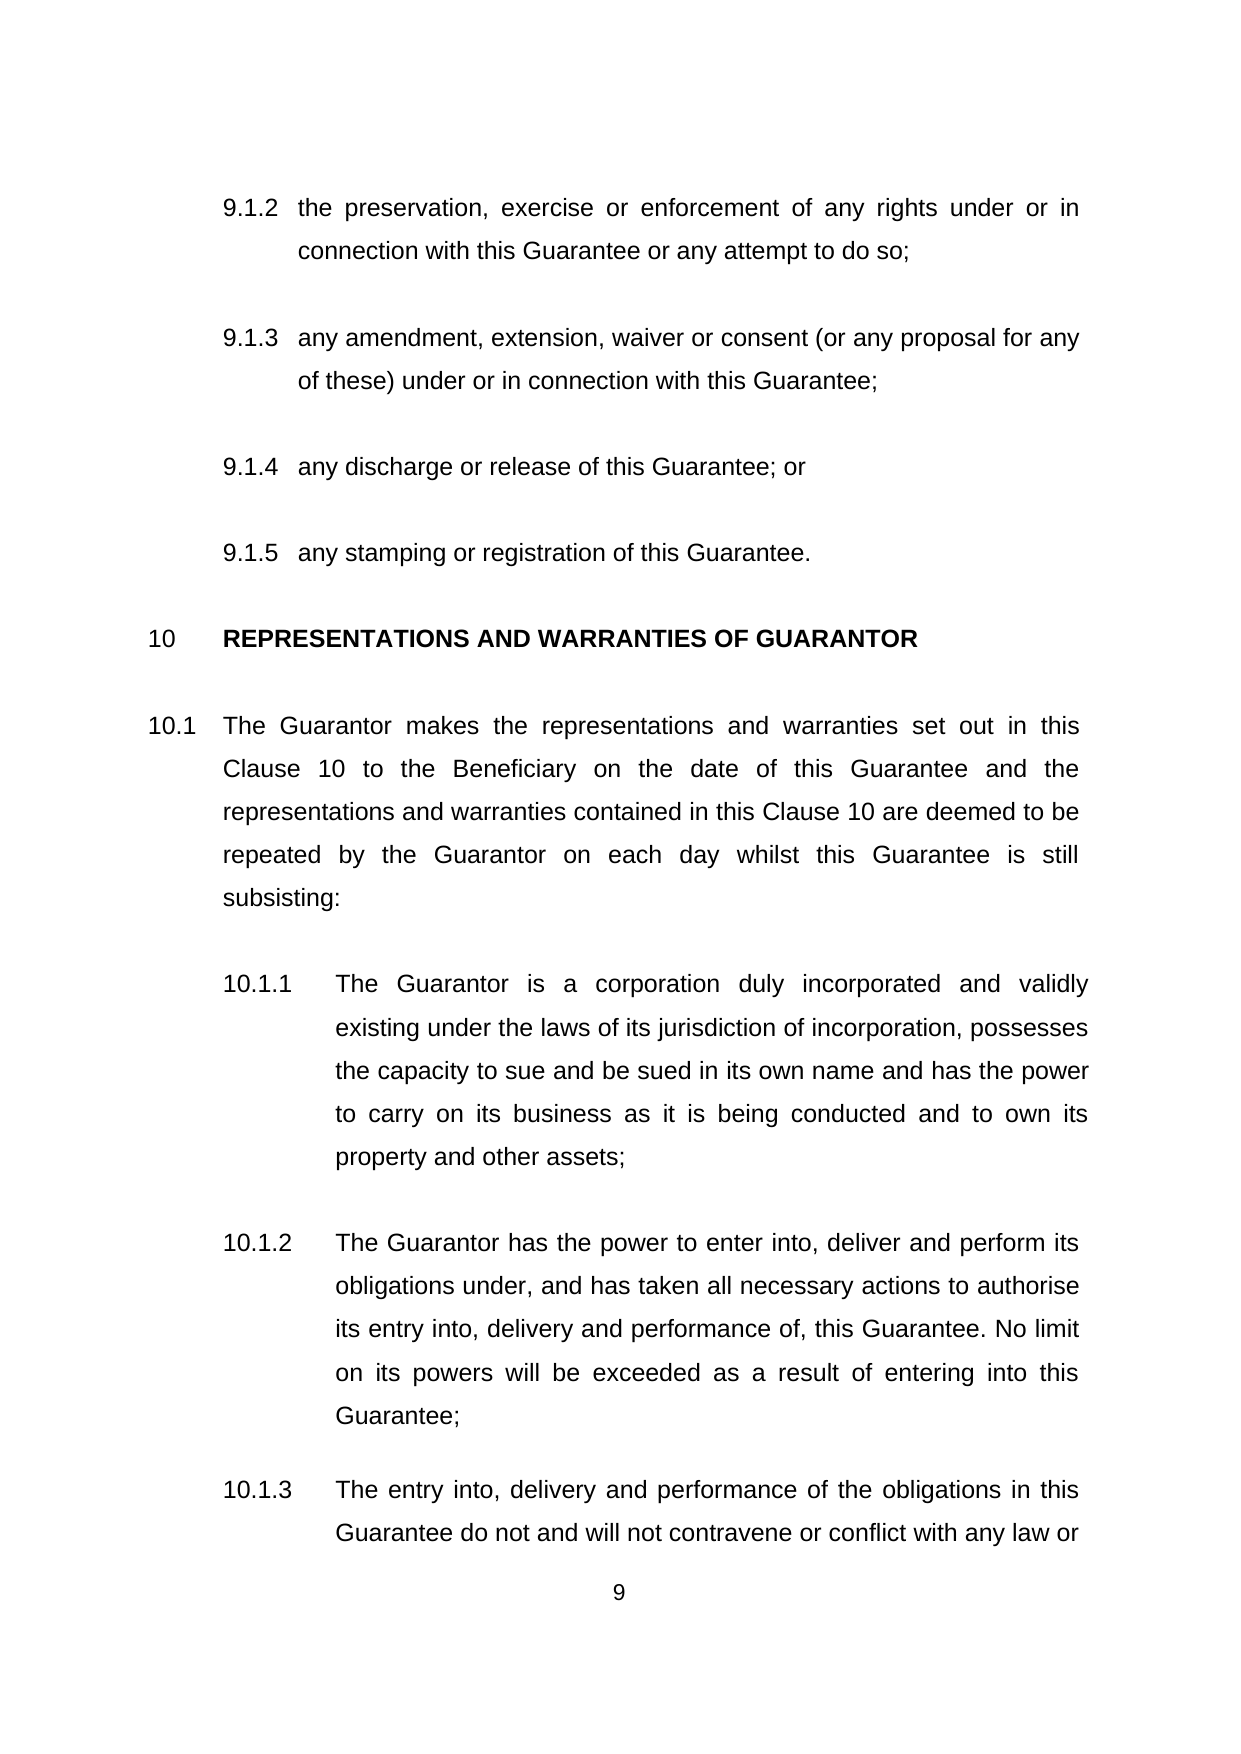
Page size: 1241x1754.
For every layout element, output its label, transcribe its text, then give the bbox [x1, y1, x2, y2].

list REPRESENTATIONS AND WARRANTIES OF GUARANTOR [148, 624, 1081, 653]
list The Guarantor is a corporation duly incorporated and validly existing under the laws of its jurisdiction of incorporation, possesses the capacity to sue and be sued in its own name and has the power to carry on its business as it is being conducted and to own its property and other assets; [223, 969, 1090, 1171]
list The Guarantor has the power to enter into, deliver and perform its obligations under, and has taken all necessary actions to authorise its entry into, delivery and performance of, this Guarantee. No limit on its powers will be exceeded as a result of entering into this Guarantee; [223, 1228, 1081, 1429]
list any stamping or registration of this Guarantee. [223, 538, 1081, 567]
list any discharge or release of this Guarantee; or [223, 452, 1081, 481]
list The Guarantor makes the representations and warranties set out in this Clause 10 to the Beneficiary on the date of this Guarantee and the representations and warranties contained in this Clause 10 are deemed to be repeated by the Guarantor on each day whilst this Guarantee is still subsisting: [148, 711, 1081, 912]
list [223, 1475, 1081, 1547]
list any amendment, extension, waiver or consent (or any proposal for any of these) under or in connection with this Guarantee; [223, 322, 1081, 394]
list the preservation, exercise or enforcement of any rights under or in connection with this Guarantee or any attempt to do so; [223, 193, 1081, 265]
